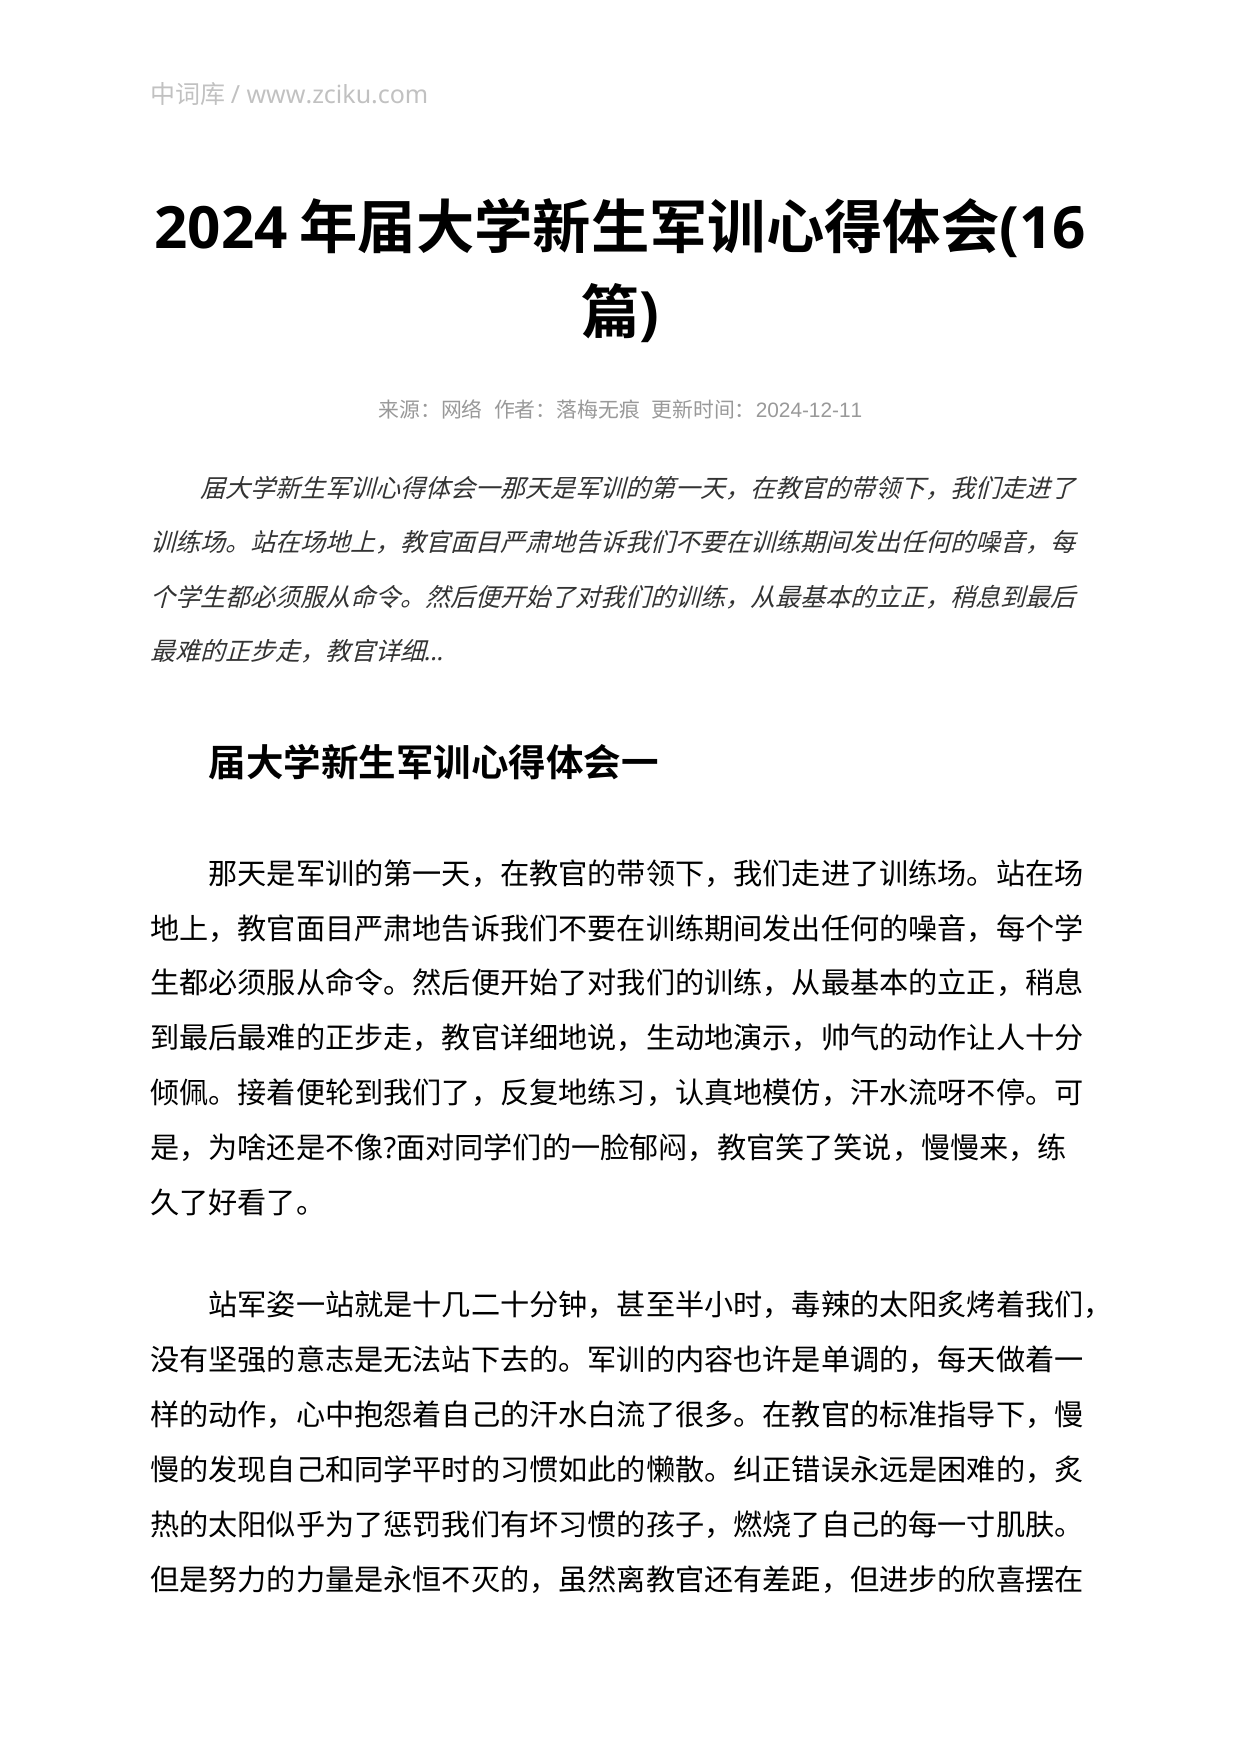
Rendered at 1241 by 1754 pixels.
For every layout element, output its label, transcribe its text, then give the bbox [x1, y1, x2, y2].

text 届大学新生军训心得体会一 [150, 733, 1090, 787]
text 来源：网络 作者：落梅无痕 更新时间：2024-12-11 [150, 398, 1090, 422]
text 那天是军训的第一天，在教官的带领下，我们走进了训练场。站在场地上，教官面目严肃地告诉我们不要在训练期间发出任何的噪音，每个学生都必须服从命令。然后便开始了对我们的训练，从最基本的立正，稍息到最后最难的正步走，教官详细地说，生动地演示，帅气的动作让人十分倾佩。接着便轮到我们了，反复地练习，认真地模仿，汗水流呀不停。可是，为啥还是不像?面对同学们的一脸郁闷，教官笑了笑说，慢慢来，练久了好看了。 [150, 850, 1090, 1222]
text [150, 1282, 1090, 1598]
subtitle 2024年届大学新生军训心得体会(16篇) [150, 181, 1090, 351]
text 届大学新生军训心得体会一那天是军训的第一天，在教官的带领下，我们走进了训练场。站在场地上，教官面目严肃地告诉我们不要在训练期间发出任何的噪音，每个学生都必须服从命令。然后便开始了对我们的训练，从最基本的立正，稍息到最后最难的正步走，教官详细... [150, 468, 1090, 668]
